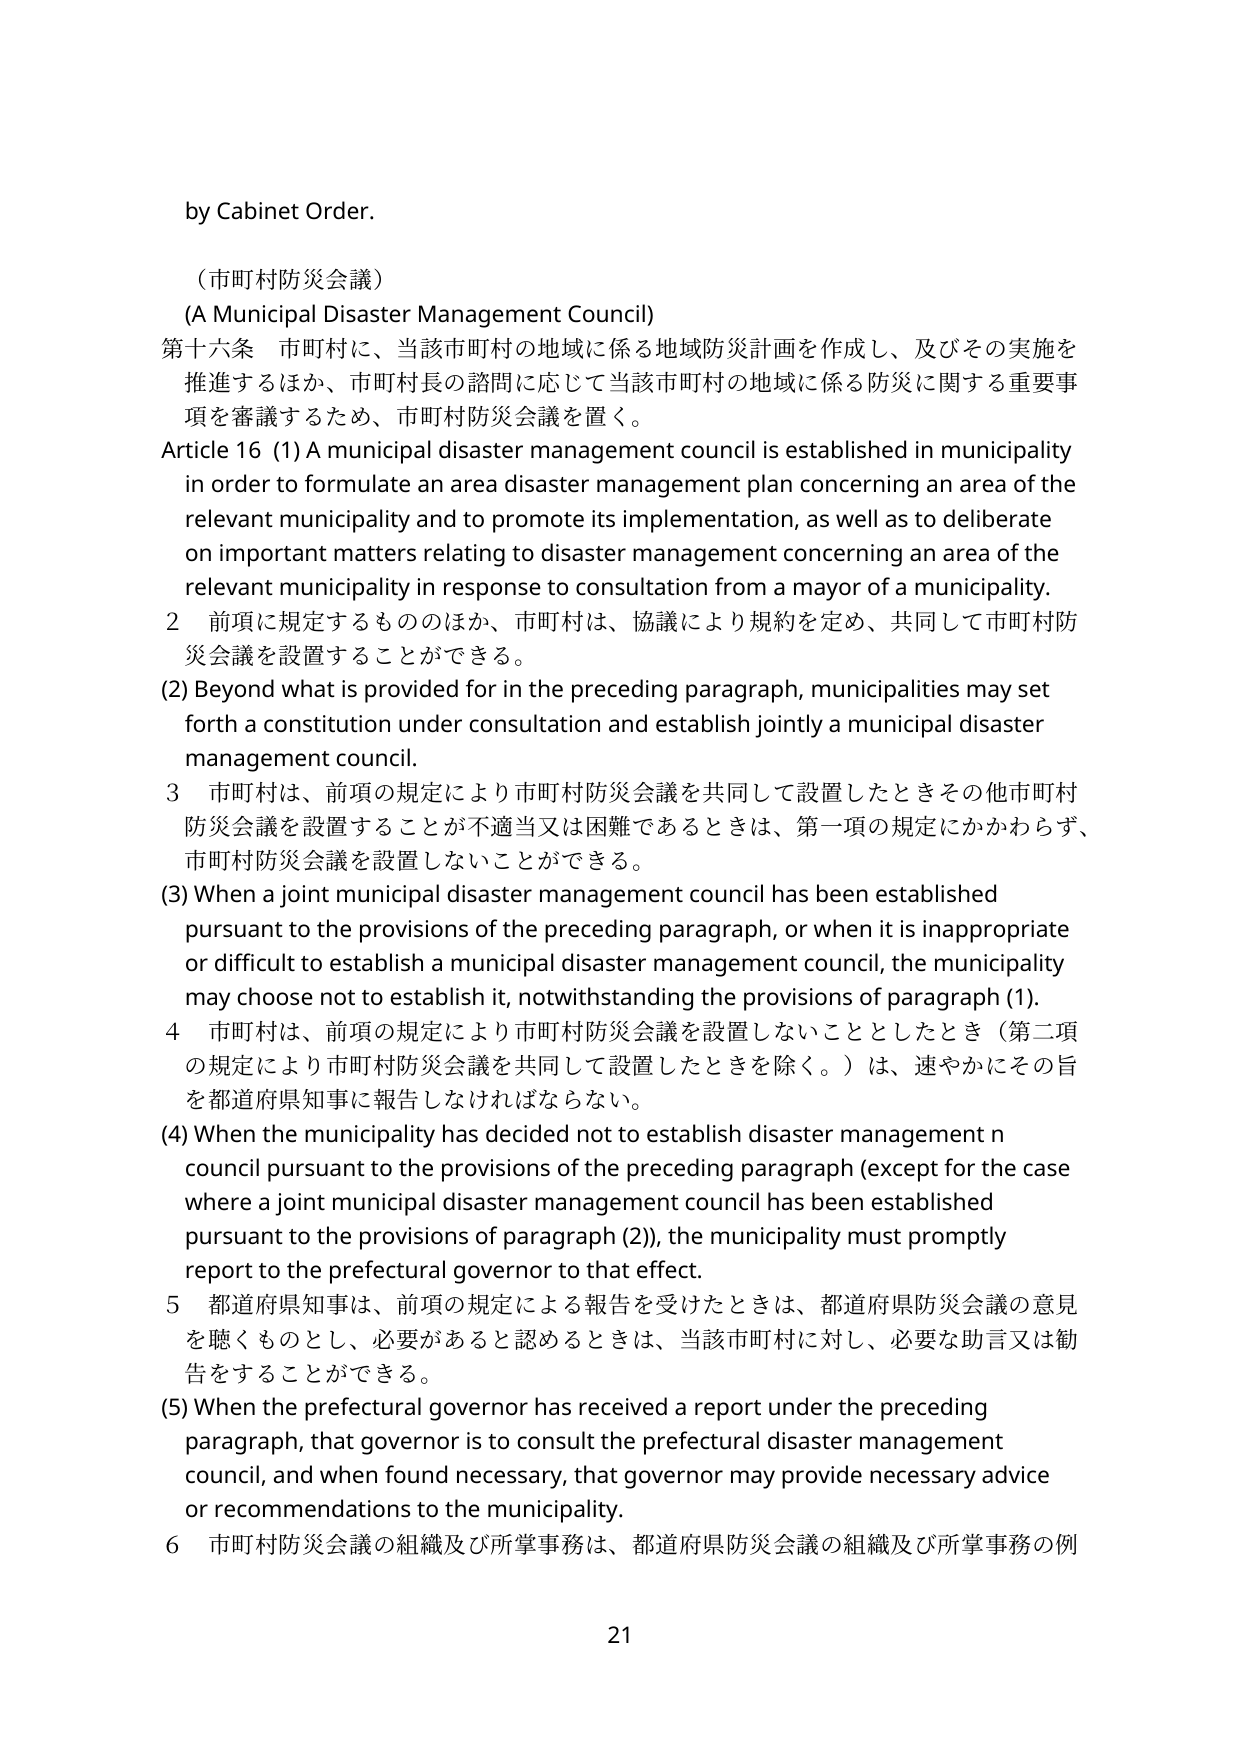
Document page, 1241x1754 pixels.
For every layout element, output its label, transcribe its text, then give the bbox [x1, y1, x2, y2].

text (A Municipal Disaster Management Council) [184, 296, 1079, 330]
text ５ 都道府県知事は、前項の規定による報告を受けたときは、都道府県防災会議の意見を聴くものとし、必要があると認めるときは、当該市町村に対し、必要な助言又は勧告をすることができる。 [161, 1287, 1079, 1389]
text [161, 1526, 1079, 1560]
text ４ 市町村は、前項の規定により市町村防災会議を設置しないこととしたとき（第二項の規定により市町村防災会議を共同して設置したときを除く。）は、速やかにその旨を都道府県知事に報告しなければならない。 [161, 1014, 1079, 1116]
text (3) When a joint municipal disaster management council has been established pursuant to the provisions of the preceding paragraph, or when it is inappropriate or difficult to establish a municipal disaster management council, the municipality may choose not to establish it, notwithstanding the provisions of paragraph (1). [161, 877, 1079, 1014]
text Article 16 (1) A municipal disaster management council is established in municipality in order to formulate an area disaster management plan concerning an area of the relevant municipality and to promote its implementation, as well as to deliberate on important matters relating to disaster management concerning an area of the relevant municipality in response to consultation from a mayor of a municipality. [161, 433, 1079, 604]
text (2) Beyond what is provided for in the preceding paragraph, municipalities may set forth a constitution under consultation and establish jointly a municipal disaster management council. [161, 672, 1079, 774]
text ３ 市町村は、前項の規定により市町村防災会議を共同して設置したときその他市町村防災会議を設置することが不適当又は困難であるときは、第一項の規定にかかわらず、市町村防災会議を設置しないことができる。 [161, 774, 1079, 877]
text (4) When the municipality has decided not to establish disaster management n council pursuant to the provisions of the preceding paragraph (except for the case where a joint municipal disaster management council has been established pursuant to the provisions of paragraph (2)), the municipality must promptly report to the prefectural governor to that effect. [161, 1116, 1079, 1287]
text 第十六条 市町村に、当該市町村の地域に係る地域防災計画を作成し、及びその実施を推進するほか、市町村長の諮問に応じて当該市町村の地域に係る防災に関する重要事項を審議するため、市町村防災会議を置く。 [161, 330, 1079, 433]
text ２ 前項に規定するもののほか、市町村は、協議により規約を定め、共同して市町村防災会議を設置することができる。 [161, 604, 1079, 672]
text (5) When the prefectural governor has received a report under the preceding paragraph, that governor is to consult the prefectural disaster management council, and when found necessary, that governor may provide necessary advice or recommendations to the municipality. [161, 1389, 1079, 1526]
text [161, 194, 1079, 228]
text （市町村防災会議） [184, 262, 1079, 296]
